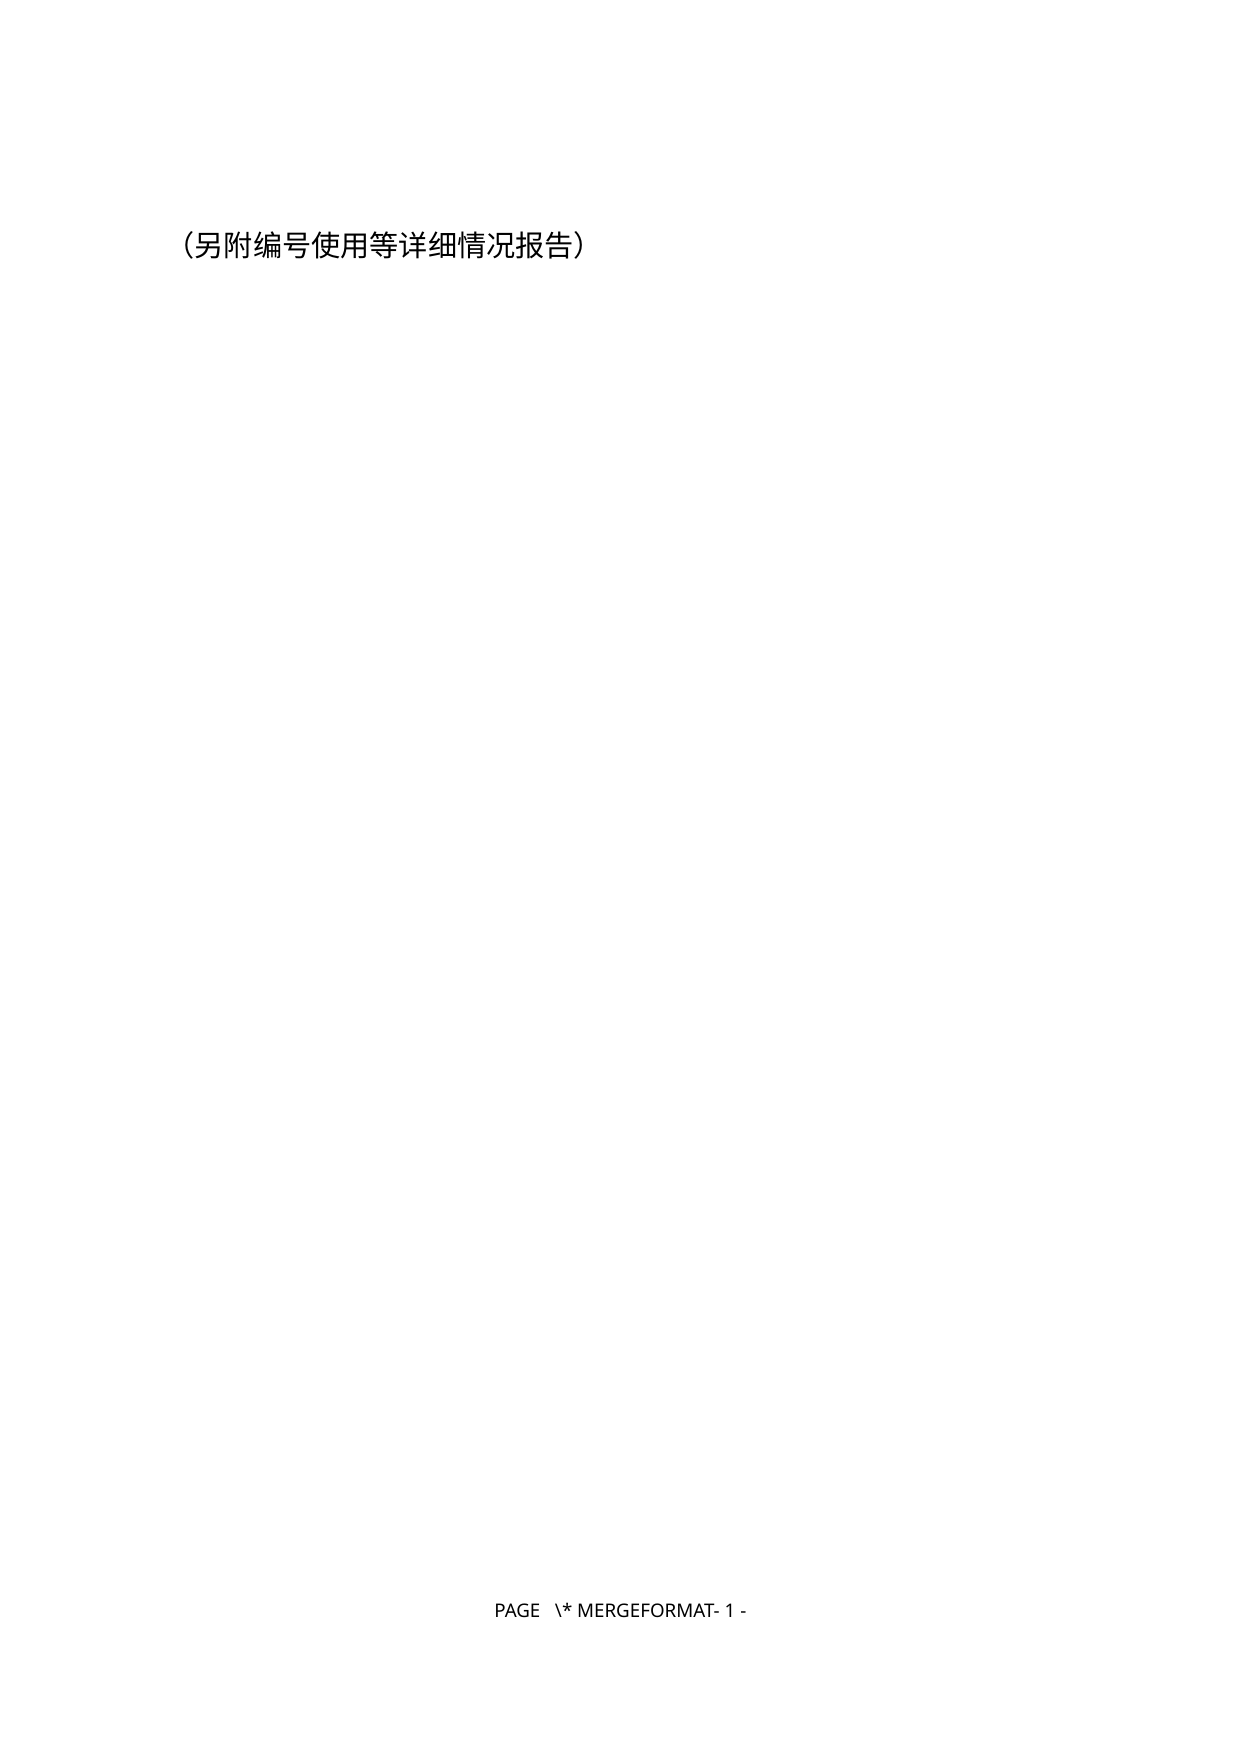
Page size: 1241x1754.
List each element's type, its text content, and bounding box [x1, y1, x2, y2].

text （另附编号使用等详细情况报告） [165, 211, 1075, 276]
